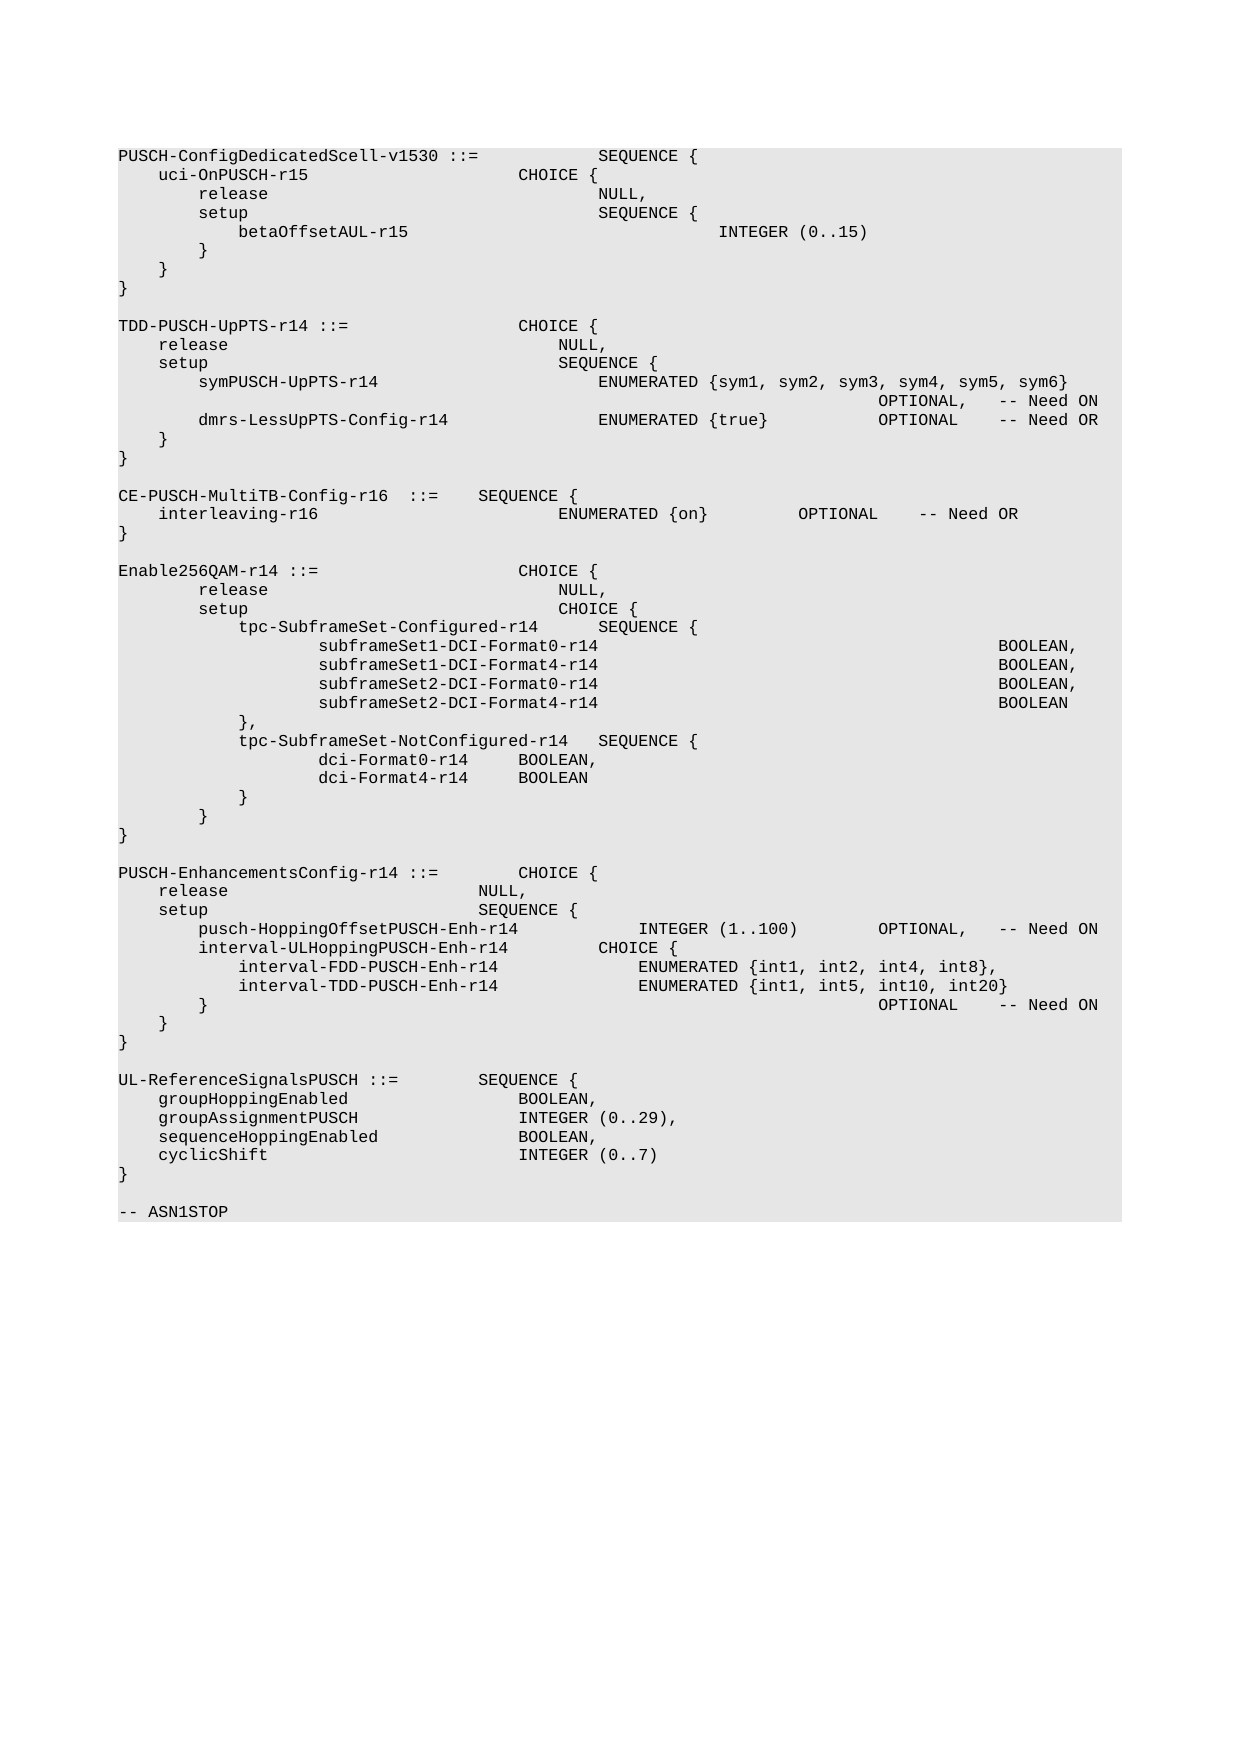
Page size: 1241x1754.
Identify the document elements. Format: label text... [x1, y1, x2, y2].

text PUSCH-ConfigDedicatedScell-v1530 ::= SEQUENCE { [118, 148, 1122, 167]
text release NULL, [118, 581, 1122, 600]
text }, [118, 713, 1122, 732]
text subframeSet1-DCI-Format4-r14 BOOLEAN, [118, 657, 1122, 676]
text symPUSCH-UpPTS-r14 ENUMERATED {sym1, sym2, sym3, sym4, sym5, sym6} OPTIONAL, -- Need ON [118, 374, 1122, 412]
text setup SEQUENCE { [118, 204, 1122, 223]
text } [118, 789, 1122, 808]
text groupAssignmentPUSCH INTEGER (0..29), [118, 1109, 1122, 1128]
text } [118, 431, 1122, 449]
text subframeSet2-DCI-Format4-r14 BOOLEAN [118, 694, 1122, 713]
text TDD-PUSCH-UpPTS-r14 ::= CHOICE { [118, 317, 1122, 336]
text groupHoppingEnabled BOOLEAN, [118, 1090, 1122, 1109]
text dmrs-LessUpPTS-Config-r14 ENUMERATED {true} OPTIONAL -- Need OR [118, 412, 1122, 431]
text setup SEQUENCE { [118, 902, 1122, 921]
text } [118, 1166, 1122, 1185]
text release NULL, [118, 185, 1122, 204]
text } [118, 242, 1122, 261]
text interval-ULHoppingPUSCH-Enh-r14 CHOICE { [118, 939, 1122, 958]
text interval-FDD-PUSCH-Enh-r14 ENUMERATED {int1, int2, int4, int8}, [118, 958, 1122, 977]
text CE-PUSCH-MultiTB-Config-r16 ::= SEQUENCE { [118, 487, 1122, 506]
text } [118, 261, 1122, 280]
text release NULL, [118, 883, 1122, 902]
text uci-OnPUSCH-r15 CHOICE { [118, 167, 1122, 185]
text } [118, 826, 1122, 845]
text release NULL, [118, 336, 1122, 355]
text betaOffsetAUL-r15 INTEGER (0..15) [118, 223, 1122, 242]
text dci-Format0-r14 BOOLEAN, [118, 751, 1122, 770]
text } [118, 525, 1122, 544]
text sequenceHoppingEnabled BOOLEAN, [118, 1128, 1122, 1147]
text } [118, 1034, 1122, 1053]
text } [118, 280, 1122, 298]
text subframeSet2-DCI-Format0-r14 BOOLEAN, [118, 676, 1122, 694]
text setup SEQUENCE { [118, 355, 1122, 374]
text } [118, 808, 1122, 826]
text PUSCH-EnhancementsConfig-r14 ::= CHOICE { [118, 864, 1122, 883]
text interval-TDD-PUSCH-Enh-r14 ENUMERATED {int1, int5, int10, int20} [118, 977, 1122, 996]
text dci-Format4-r14 BOOLEAN [118, 770, 1122, 789]
text interleaving-r16 ENUMERATED {on} OPTIONAL -- Need OR [118, 506, 1122, 525]
text subframeSet1-DCI-Format0-r14 BOOLEAN, [118, 638, 1122, 657]
text UL-ReferenceSignalsPUSCH ::= SEQUENCE { [118, 1072, 1122, 1090]
text -- ASN1STOP [118, 1203, 1122, 1222]
text } OPTIONAL -- Need ON [118, 996, 1122, 1015]
text tpc-SubframeSet-NotConfigured-r14 SEQUENCE { [118, 732, 1122, 751]
text } [118, 449, 1122, 468]
text pusch-HoppingOffsetPUSCH-Enh-r14 INTEGER (1..100) OPTIONAL, -- Need ON [118, 921, 1122, 939]
text setup CHOICE { [118, 600, 1122, 619]
text tpc-SubframeSet-Configured-r14 SEQUENCE { [118, 619, 1122, 638]
text Enable256QAM-r14 ::= CHOICE { [118, 562, 1122, 581]
text cyclicShift INTEGER (0..7) [118, 1147, 1122, 1166]
text } [118, 1015, 1122, 1034]
